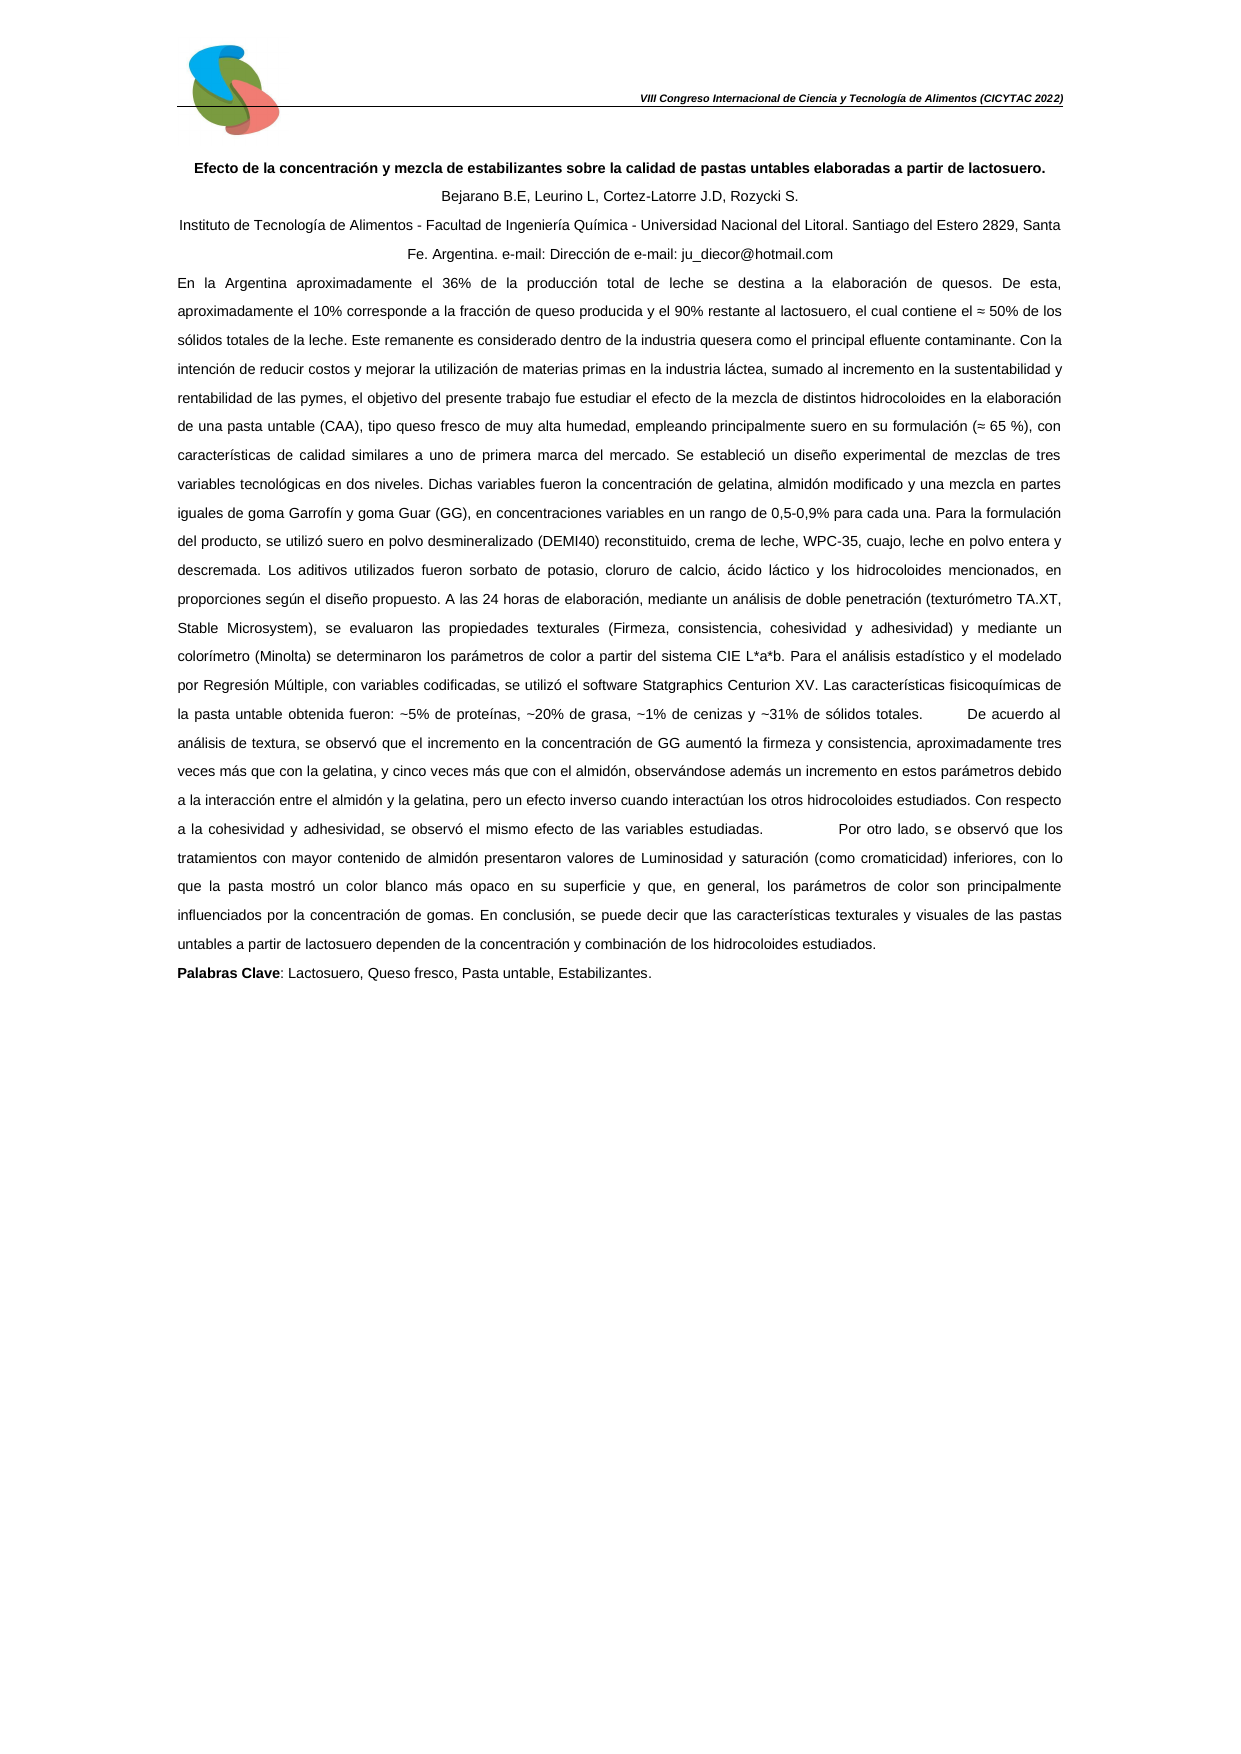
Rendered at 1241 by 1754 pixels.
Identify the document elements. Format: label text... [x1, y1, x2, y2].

picture [178, 37, 289, 106]
text Palabras Clave: Lactosuero, Queso fresco, Pasta untable, Estabilizantes. [177, 952, 1063, 981]
text Instituto de Tecnología de Alimentos - Facultad de Ingeniería Química - Universidad Nacional del Litoral. Santiago del Estero 2829, Santa Fe. Argentina. e-mail: Dirección de e-mail: ju_diecor@hotmail.com [177, 205, 1063, 262]
picture [178, 107, 289, 146]
text En la Argentina aproximadamente el 36% de la producción total de leche se destina a la elaboración de quesos. De esta, aproximadamente el 10% corresponde a la fracción de queso producida y el 90% restante al lactosuero, el cual contiene el ≈ 50% de los sólidos totales de la leche. Este remanente es considerado dentro de la industria quesera como el principal efluente contaminante. Con la intención de reducir costos y mejorar la utilización de materias primas en la industria láctea, sumado al incremento en la sustentabilidad y rentabilidad de las pymes, el objetivo del presente trabajo fue estudiar el efecto de la mezcla de distintos hidrocoloides en la elaboración de una pasta untable (CAA), tipo queso fresco de muy alta humedad, empleando principalmente suero en su formulación (≈ 65 %), con características de calidad similares a uno de primera marca del mercado. Se estableció un diseño experimental de mezclas de tres variables tecnológicas en dos niveles. Dichas variables fueron la concentración de gelatina, almidón modificado y una mezcla en partes iguales de goma Garrofín y goma Guar (GG), en concentraciones variables en un rango de 0,5-0,9% para cada una. Para la formulación del producto, se utilizó suero en polvo desmineralizado (DEMI40) reconstituido, crema de leche, WPC-35, cuajo, leche en polvo entera y descremada. Los aditivos utilizados fueron sorbato de potasio, cloruro de calcio, ácido láctico y los hidrocoloides mencionados, en proporciones según el diseño propuesto. A las 24 horas de elaboración, mediante un análisis de doble penetración (texturómetro TA.XT, Stable Microsystem), se evaluaron las propiedades texturales (Firmeza, consistencia, cohesividad y adhesividad) y mediante un colorímetro (Minolta) se determinaron los parámetros de color a partir del sistema CIE L*a*b. Para el análisis estadístico y el modelado por Regresión Múltiple, con variables codificadas, se utilizó el software Statgraphics Centurion XV. Las características fisicoquímicas de la pasta untable obtenida fueron: ~5% de proteínas, ~20% de grasa, ~1% de cenizas y ~31% de sólidos totales. De acuerdo al análisis de textura, se observó que el incremento en la concentración de GG aumentó la firmeza y consistencia, aproximadamente tres veces más que con la gelatina, y cinco veces más que con el almidón, observándose además un incremento en estos parámetros debido a la interacción entre el almidón y la gelatina, pero un efecto inverso cuando interactúan los otros hidrocoloides estudiados. Con respecto a la cohesividad y adhesividad, se observó el mismo efecto de las variables estudiadas. Por otro lado, se observó que los tratamientos con mayor contenido de almidón presentaron valores de Luminosidad y saturación (como cromaticidad) inferiores, con lo que la pasta mostró un color blanco más opaco en su superficie y que, en general, los parámetros de color son principalmente influenciados por la concentración de gomas. En conclusión, se puede decir que las características texturales y visuales de las pastas untables a partir de lactosuero dependen de la concentración y combinación de los hidrocoloides estudiados. [177, 262, 1063, 952]
text Efecto de la concentración y mezcla de estabilizantes sobre la calidad de pastas untables elaboradas a partir de lactosuero. [177, 147, 1063, 176]
text Bejarano B.E, Leurino L, Cortez-Latorre J.D, Rozycki S. [177, 176, 1063, 205]
